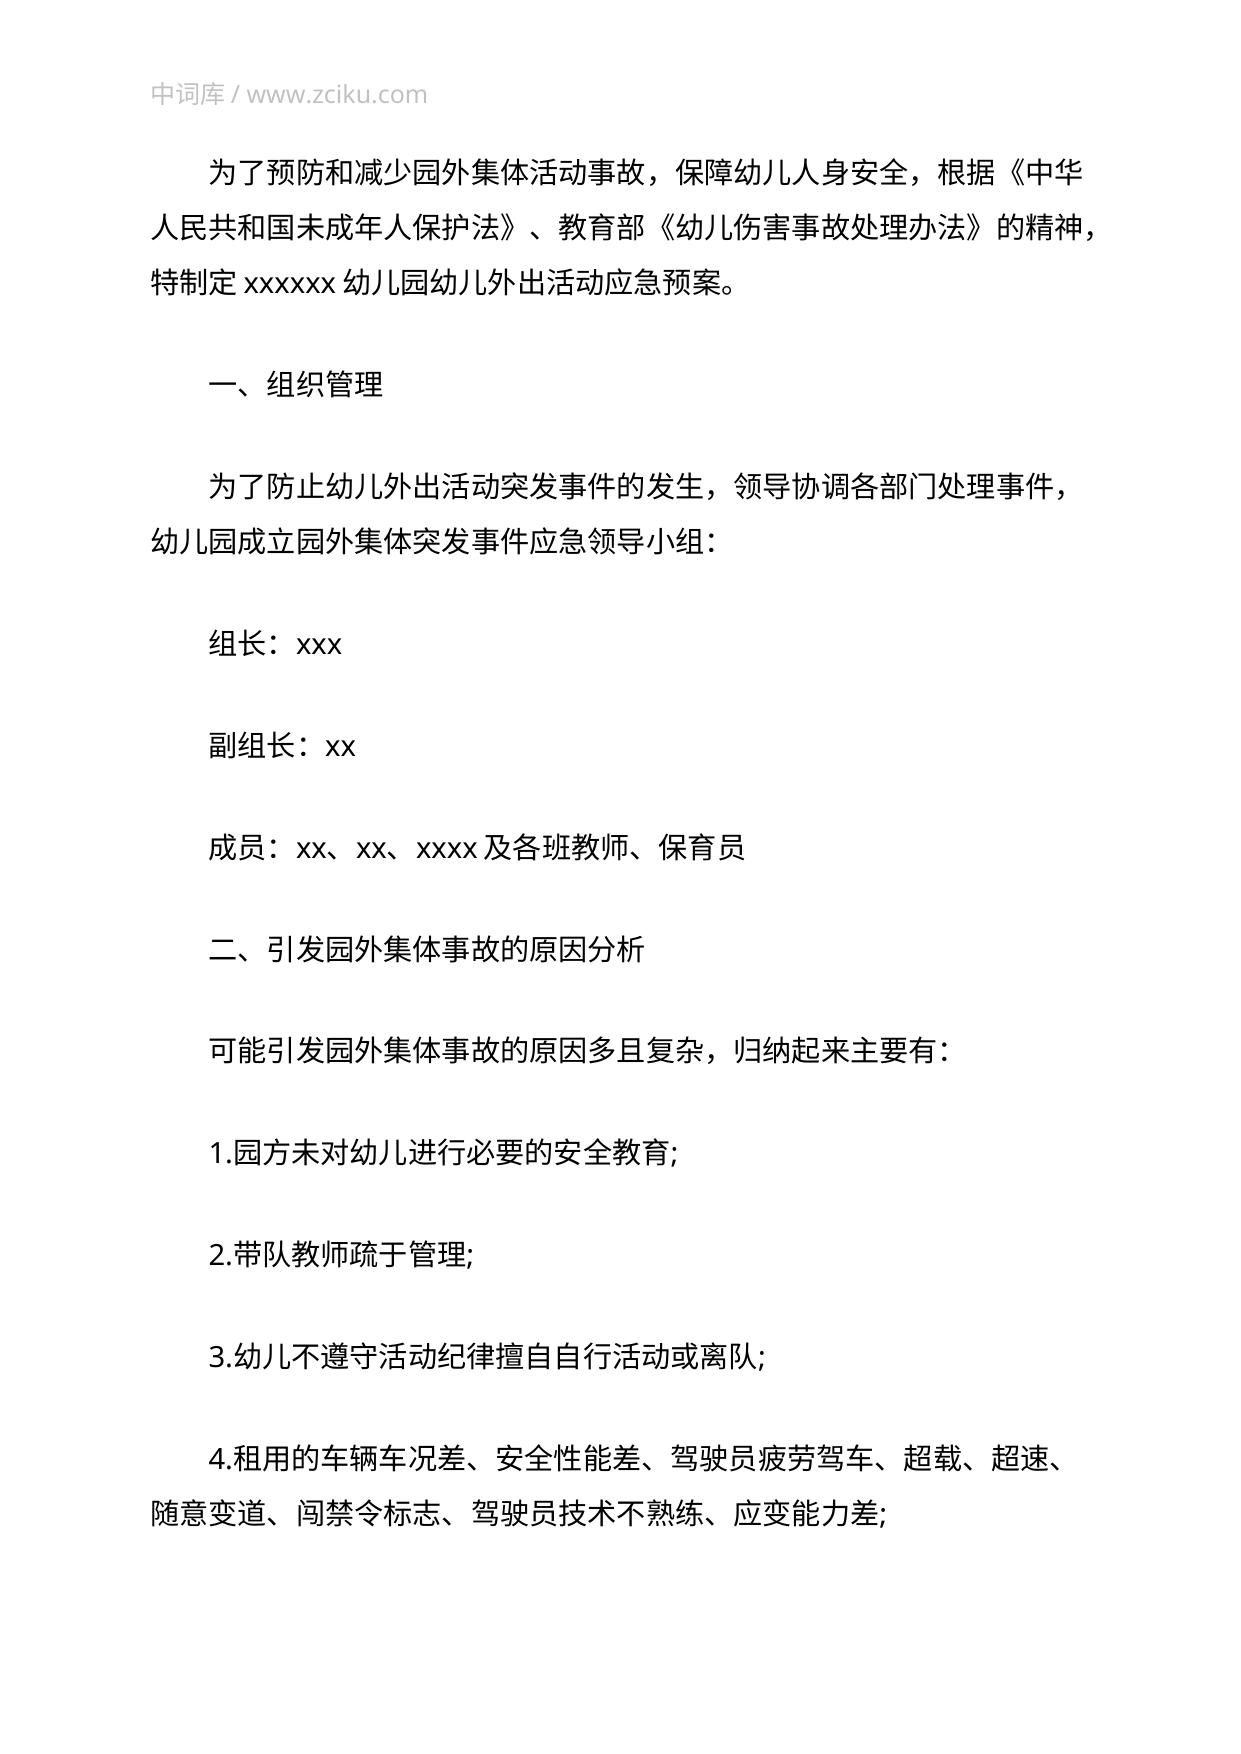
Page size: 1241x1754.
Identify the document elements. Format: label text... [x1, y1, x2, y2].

text 1.园方未对幼儿进行必要的安全教育; [150, 1130, 1090, 1172]
text 组长：xxx [150, 620, 1090, 663]
text 可能引发园外集体事故的原因多且复杂，归纳起来主要有： [150, 1028, 1090, 1070]
text 二、引发园外集体事故的原因分析 [150, 926, 1090, 968]
text 副组长：xx [150, 722, 1090, 764]
text 3.幼儿不遵守活动纪律擅自自行活动或离队; [150, 1334, 1090, 1376]
text 一、组织管理 [150, 362, 1090, 404]
text 为了预防和减少园外集体活动事故，保障幼儿人身安全，根据《中华人民共和国未成年人保护法》、教育部《幼儿伤害事故处理办法》的精神，特制定xxxxxx幼儿园幼儿外出活动应急预案。 [150, 150, 1090, 302]
text 2.带队教师疏于管理; [150, 1232, 1090, 1274]
text 为了防止幼儿外出活动突发事件的发生，领导协调各部门处理事件，幼儿园成立园外集体突发事件应急领导小组： [150, 463, 1090, 561]
text 成员：xx、xx、xxxx及各班教师、保育员 [150, 824, 1090, 867]
text 4.租用的车辆车况差、安全性能差、驾驶员疲劳驾车、超载、超速、随意变道、闯禁令标志、驾驶员技术不熟练、应变能力差; [150, 1436, 1090, 1533]
